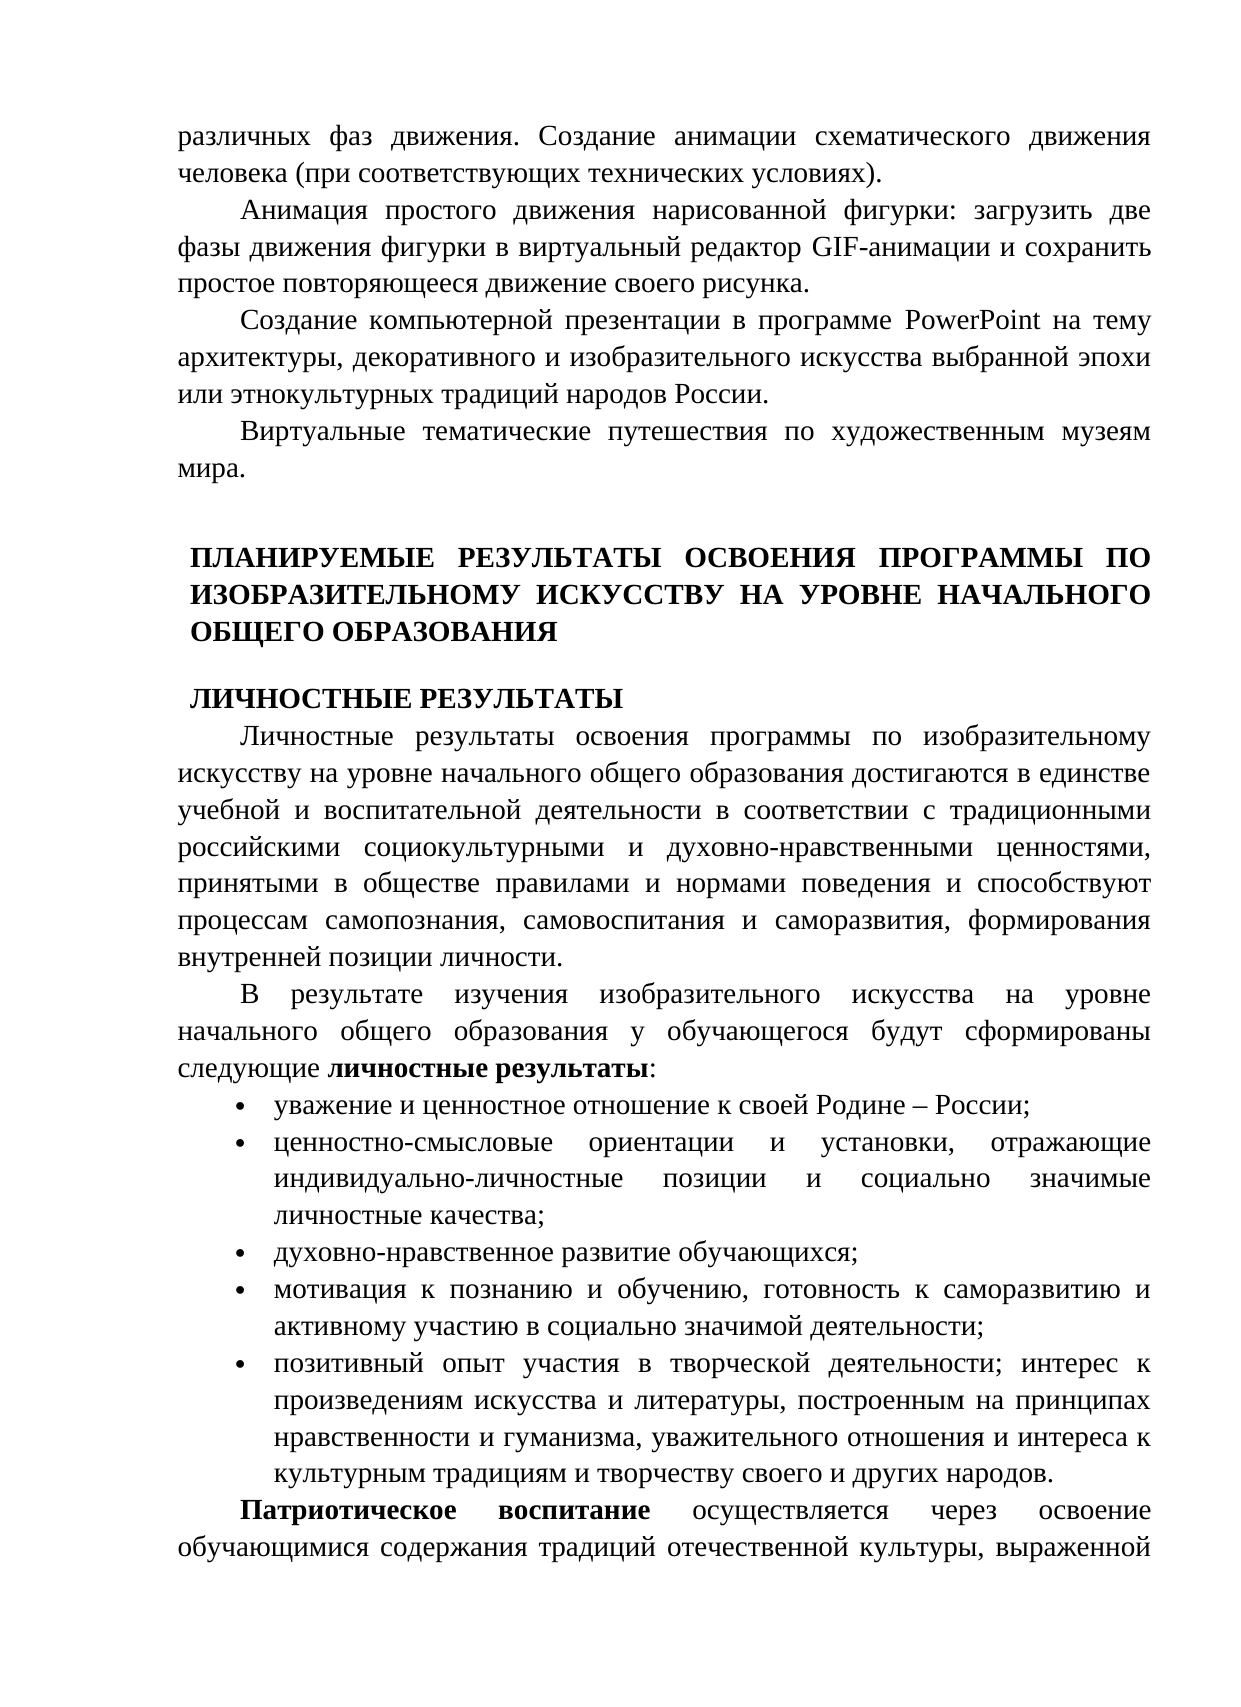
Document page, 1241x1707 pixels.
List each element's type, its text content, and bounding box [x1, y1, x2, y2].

text Виртуальные тематические путешествия по художественным музеям мира. [177, 413, 1152, 483]
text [177, 118, 1152, 188]
text ЛИЧНОСТНЫЕ РЕЗУЛЬТАТЫ [190, 681, 1152, 715]
text Личностные результаты освоения программы по изобразительному искусству на уровне начального общего образования достигаются в единстве учебной и воспитательной деятельности в соответствии с традиционными российскими социокультурными и духовно-нравственными ценностями, принятыми в обществе правилами и нормами поведения и способствуют процессам самопознания, самовоспитания и саморазвития, формирования внутренней позиции личности. [177, 718, 1152, 973]
list позитивный опыт участия в творческой деятельности; интерес к произведениям искусства и литературы, построенным на принципах нравственности и гуманизма, уважительного отношения и интереса к культурным традициям и творчеству своего и других народов. [236, 1345, 1152, 1489]
text ПЛАНИРУЕМЫЕ РЕЗУЛЬТАТЫ ОСВОЕНИЯ ПРОГРАММЫ ПО ИЗОБРАЗИТЕЛЬНОМУ ИСКУССТВУ НА УРОВНЕ НАЧАЛЬНОГО ОБЩЕГО ОБРАЗОВАНИЯ [190, 540, 1152, 647]
list уважение и ценностное отношение к своей Родине – России; [236, 1087, 1152, 1120]
text В результате изучения изобразительного искусства на уровне начального общего образования у обучающегося будут сформированы следующие личностные результаты: [177, 976, 1152, 1083]
list ценностно-смысловые ориентации и установки, отражающие индивидуально-личностные позиции и социально значимые личностные качества; [236, 1124, 1152, 1231]
text Анимация простого движения нарисованной фигурки: загрузить две фазы движения фигурки в виртуальный редактор GIF-анимации и сохранить простое повторяющееся движение своего рисунка. [177, 192, 1152, 299]
list мотивация к познанию и обучению, готовность к саморазвитию и активному участию в социально значимой деятельности; [236, 1271, 1152, 1342]
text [177, 1492, 1152, 1563]
list духовно-нравственное развитие обучающихся; [236, 1234, 1152, 1268]
text Создание компьютерной презентации в программе PowerPoint на тему архитектуры, декоративного и изобразительного искусства выбранной эпохи или этнокультурных традиций народов России. [177, 302, 1152, 410]
